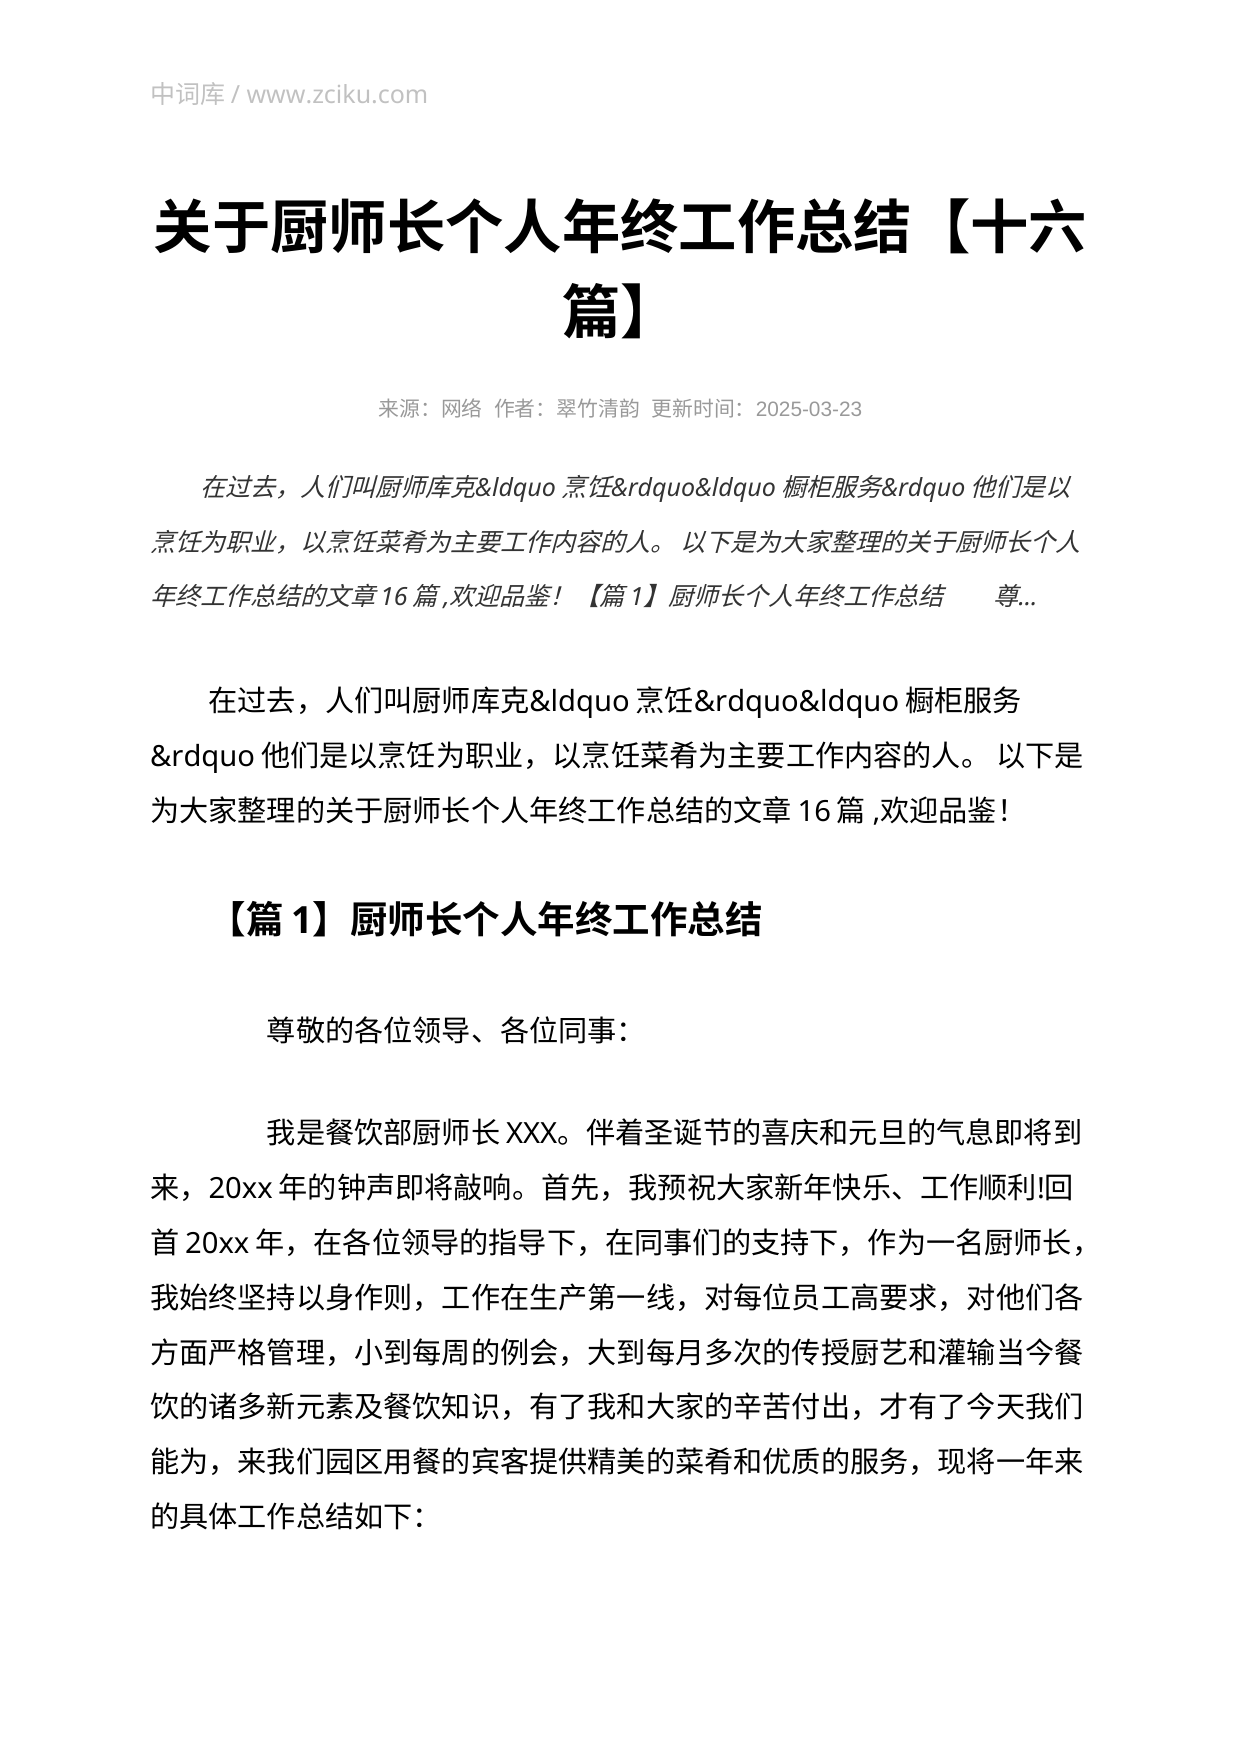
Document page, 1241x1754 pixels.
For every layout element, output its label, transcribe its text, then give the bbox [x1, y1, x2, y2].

text 【篇1】厨师长个人年终工作总结 [150, 890, 1090, 944]
text 来源：网络 作者：翠竹清韵 更新时间：2025-03-23 [150, 397, 1090, 421]
text 在过去，人们叫厨师库克&ldquo烹饪&rdquo&ldquo橱柜服务&rdquo他们是以烹饪为职业，以烹饪菜肴为主要工作内容的人。 以下是为大家整理的关于厨师长个人年终工作总结的文章16篇 ,欢迎品鉴！ [150, 678, 1090, 830]
subtitle 关于厨师长个人年终工作总结【十六篇】 [150, 181, 1090, 350]
text 我是餐饮部厨师长XXX。伴着圣诞节的喜庆和元旦的气息即将到来，20xx年的钟声即将敲响。首先，我预祝大家新年快乐、工作顺利!回首20xx年，在各位领导的指导下，在同事们的支持下，作为一名厨师长，我始终坚持以身作则，工作在生产第一线，对每位员工高要求，对他们各方面严格管理，小到每周的例会，大到每月多次的传授厨艺和灌输当今餐饮的诸多新元素及餐饮知识，有了我和大家的辛苦付出，才有了今天我们能为，来我们园区用餐的宾客提供精美的菜肴和优质的服务，现将一年来的具体工作总结如下： [150, 1109, 1090, 1536]
text 尊敬的各位领导、各位同事： [150, 1007, 1090, 1050]
text 在过去，人们叫厨师库克&ldquo烹饪&rdquo&ldquo橱柜服务&rdquo他们是以烹饪为职业，以烹饪菜肴为主要工作内容的人。 以下是为大家整理的关于厨师长个人年终工作总结的文章16篇 ,欢迎品鉴！【篇1】厨师长个人年终工作总结 尊... [150, 468, 1090, 613]
